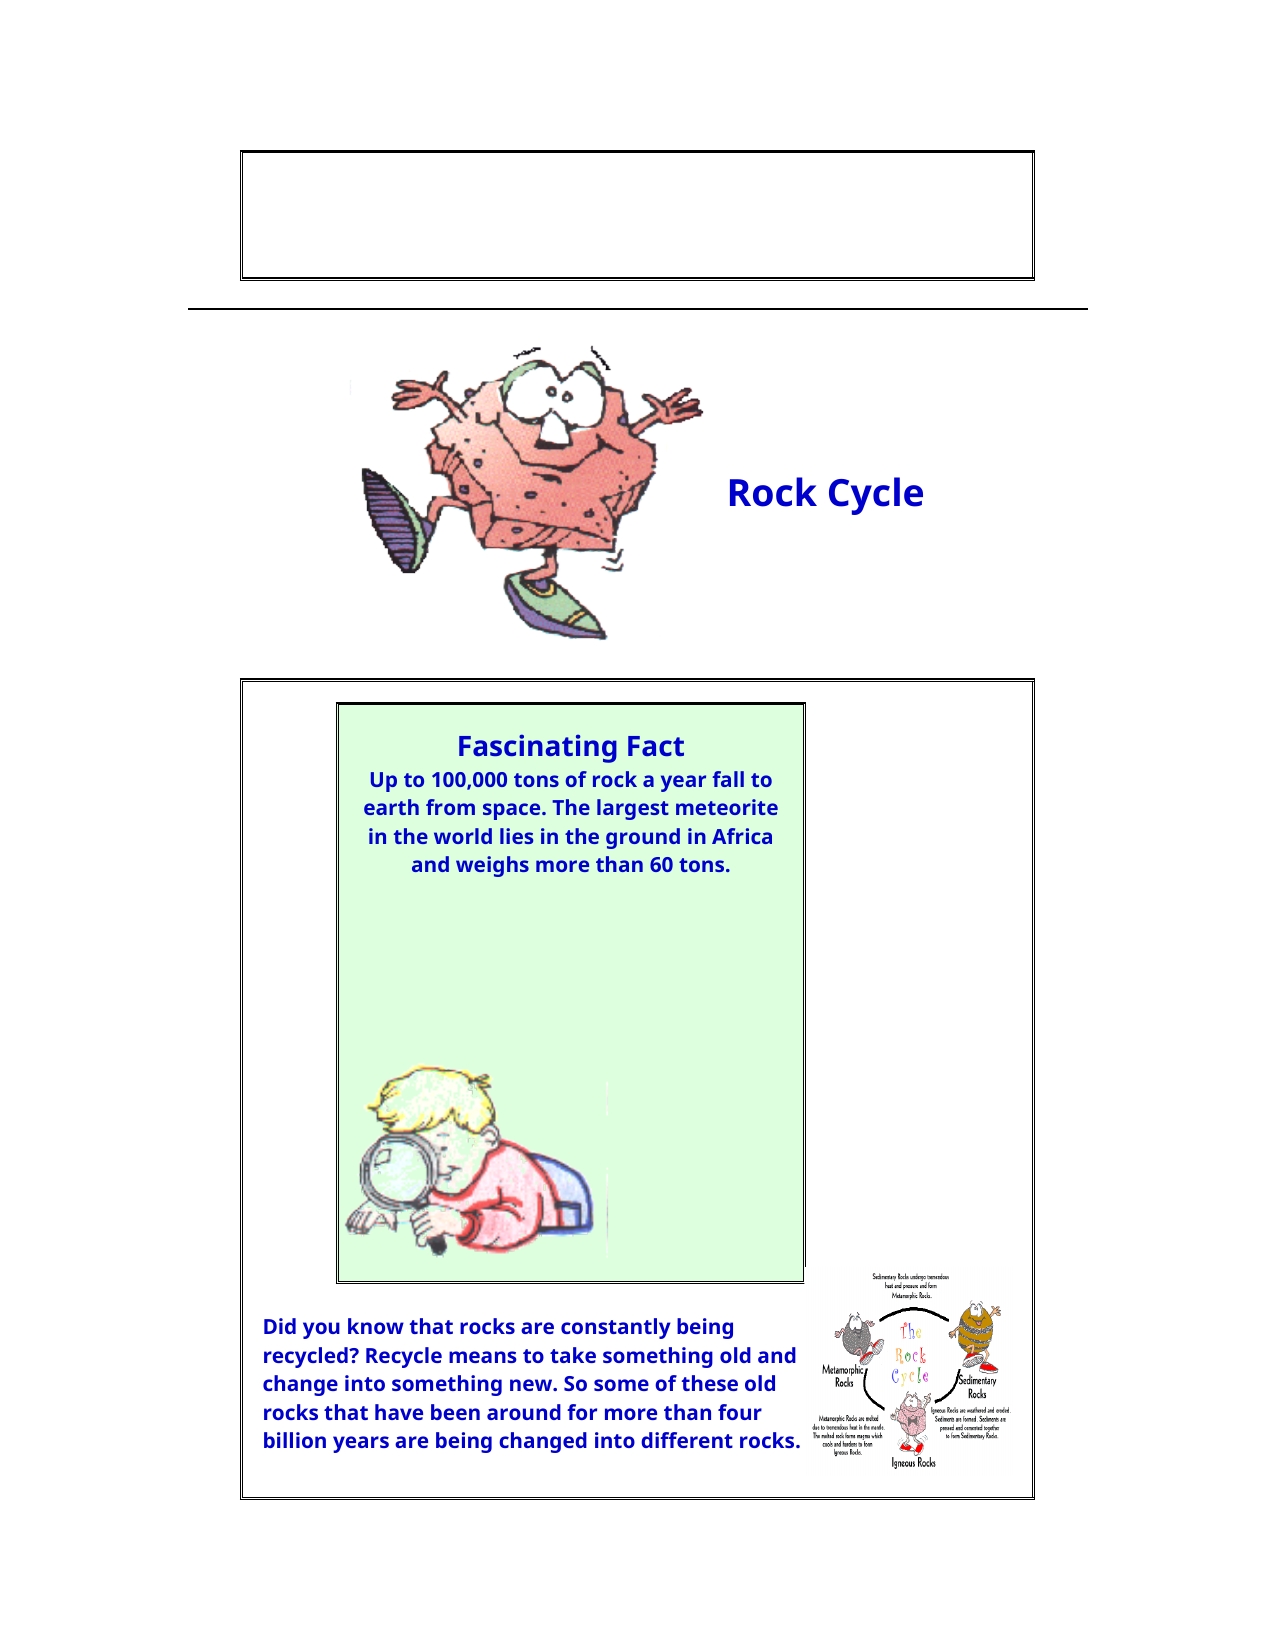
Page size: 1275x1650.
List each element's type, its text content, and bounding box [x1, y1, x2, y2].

picture [804, 1267, 1013, 1476]
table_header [243, 682, 1032, 1497]
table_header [243, 153, 1032, 277]
picture [349, 335, 715, 648]
table_header [348, 334, 725, 649]
table_header Rock Cycle [725, 334, 927, 649]
picture [337, 1047, 609, 1260]
